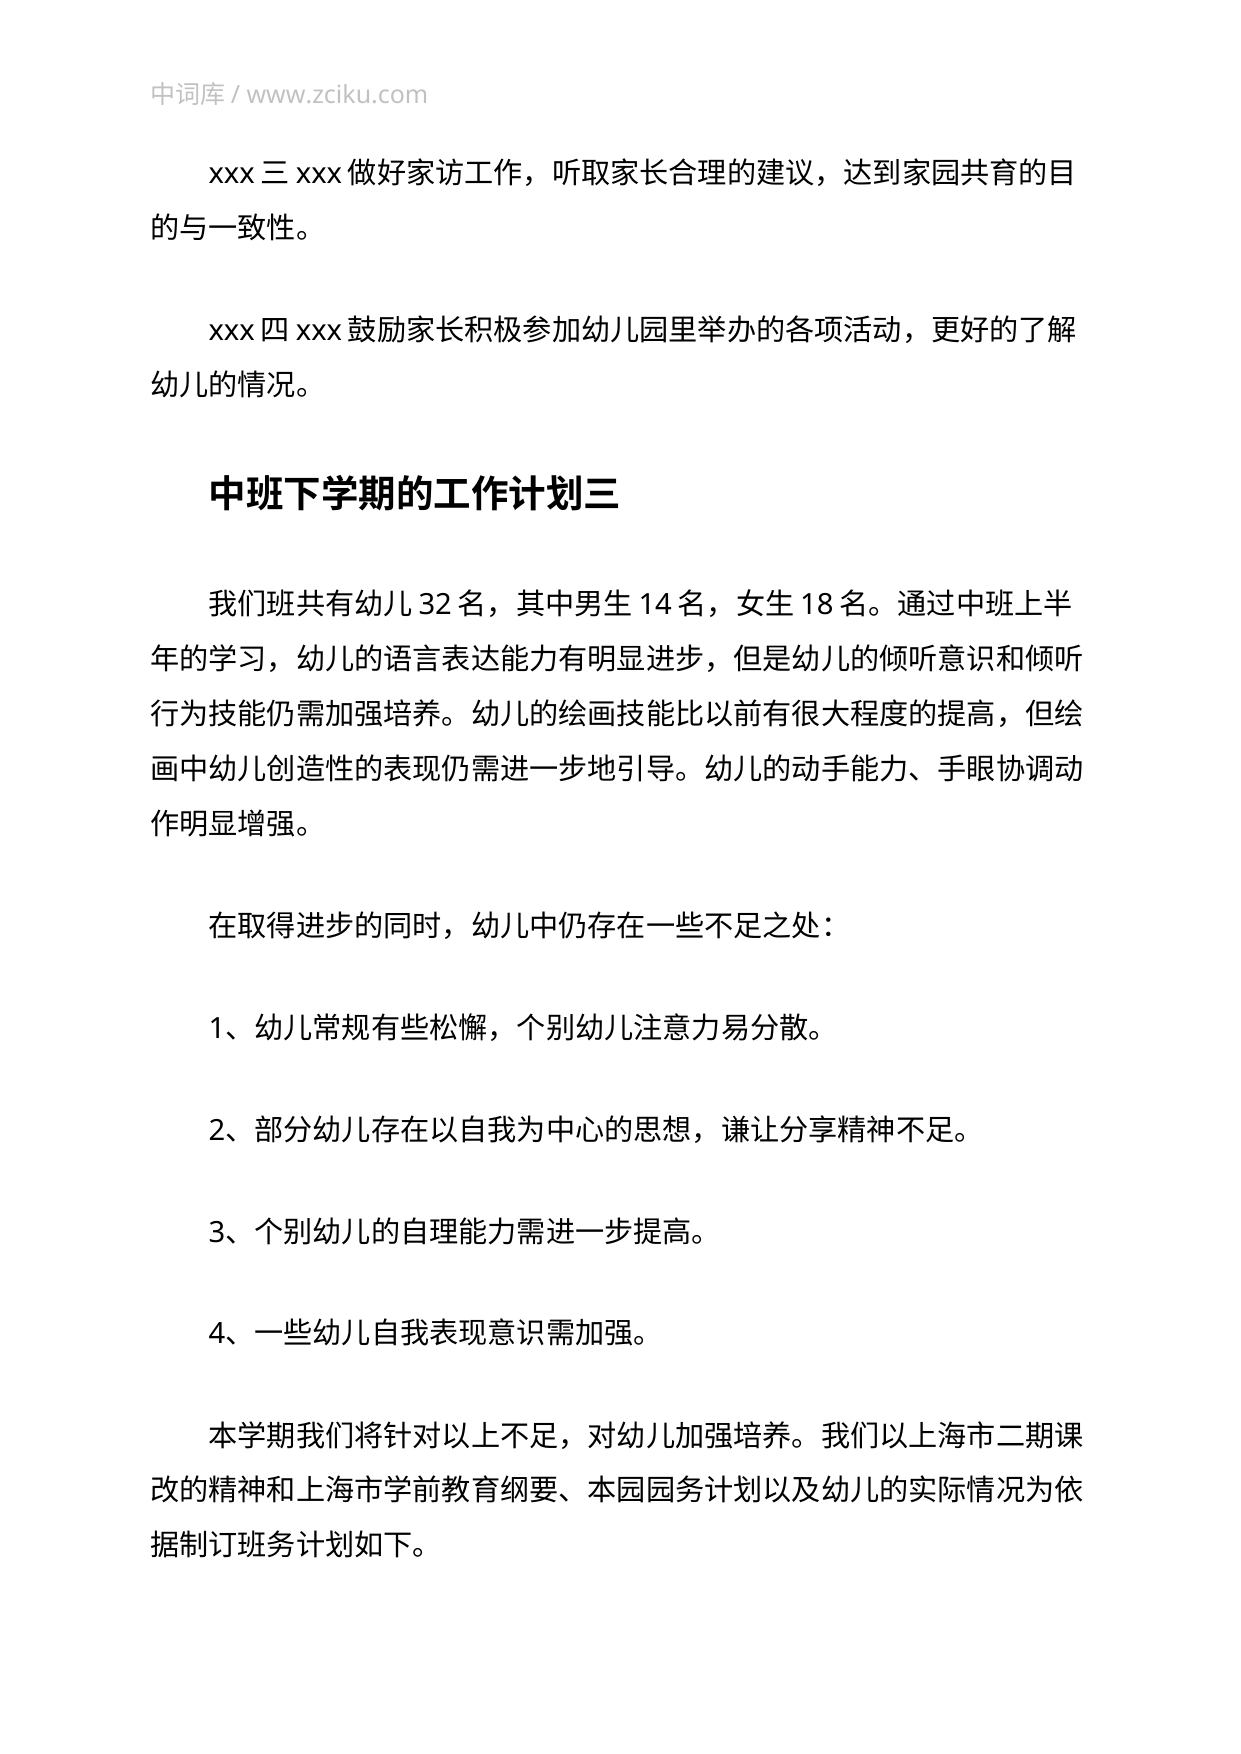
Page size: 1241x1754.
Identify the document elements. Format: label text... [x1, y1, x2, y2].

text xxx三xxx做好家访工作，听取家长合理的建议，达到家园共育的目的与一致性。 [150, 150, 1090, 247]
text 本学期我们将针对以上不足，对幼儿加强培养。我们以上海市二期课改的精神和上海市学前教育纲要、本园园务计划以及幼儿的实际情况为依据制订班务计划如下。 [150, 1412, 1090, 1564]
text 1、幼儿常规有些松懈，个别幼儿注意力易分散。 [150, 1004, 1090, 1047]
text 在取得进步的同时，幼儿中仍存在一些不足之处： [150, 902, 1090, 945]
text xxx四xxx鼓励家长积极参加幼儿园里举办的各项活动，更好的了解幼儿的情况。 [150, 307, 1090, 404]
text 4、一些幼儿自我表现意识需加强。 [150, 1310, 1090, 1352]
text 3、个别幼儿的自理能力需进一步提高。 [150, 1208, 1090, 1251]
text 中班下学期的工作计划三 [150, 463, 1090, 518]
text 我们班共有幼儿32名，其中男生14名，女生18名。通过中班上半年的学习，幼儿的语言表达能力有明显进步，但是幼儿的倾听意识和倾听行为技能仍需加强培养。幼儿的绘画技能比以前有很大程度的提高，但绘画中幼儿创造性的表现仍需进一步地引导。幼儿的动手能力、手眼协调动作明显增强。 [150, 581, 1090, 843]
text 2、部分幼儿存在以自我为中心的思想，谦让分享精神不足。 [150, 1106, 1090, 1148]
